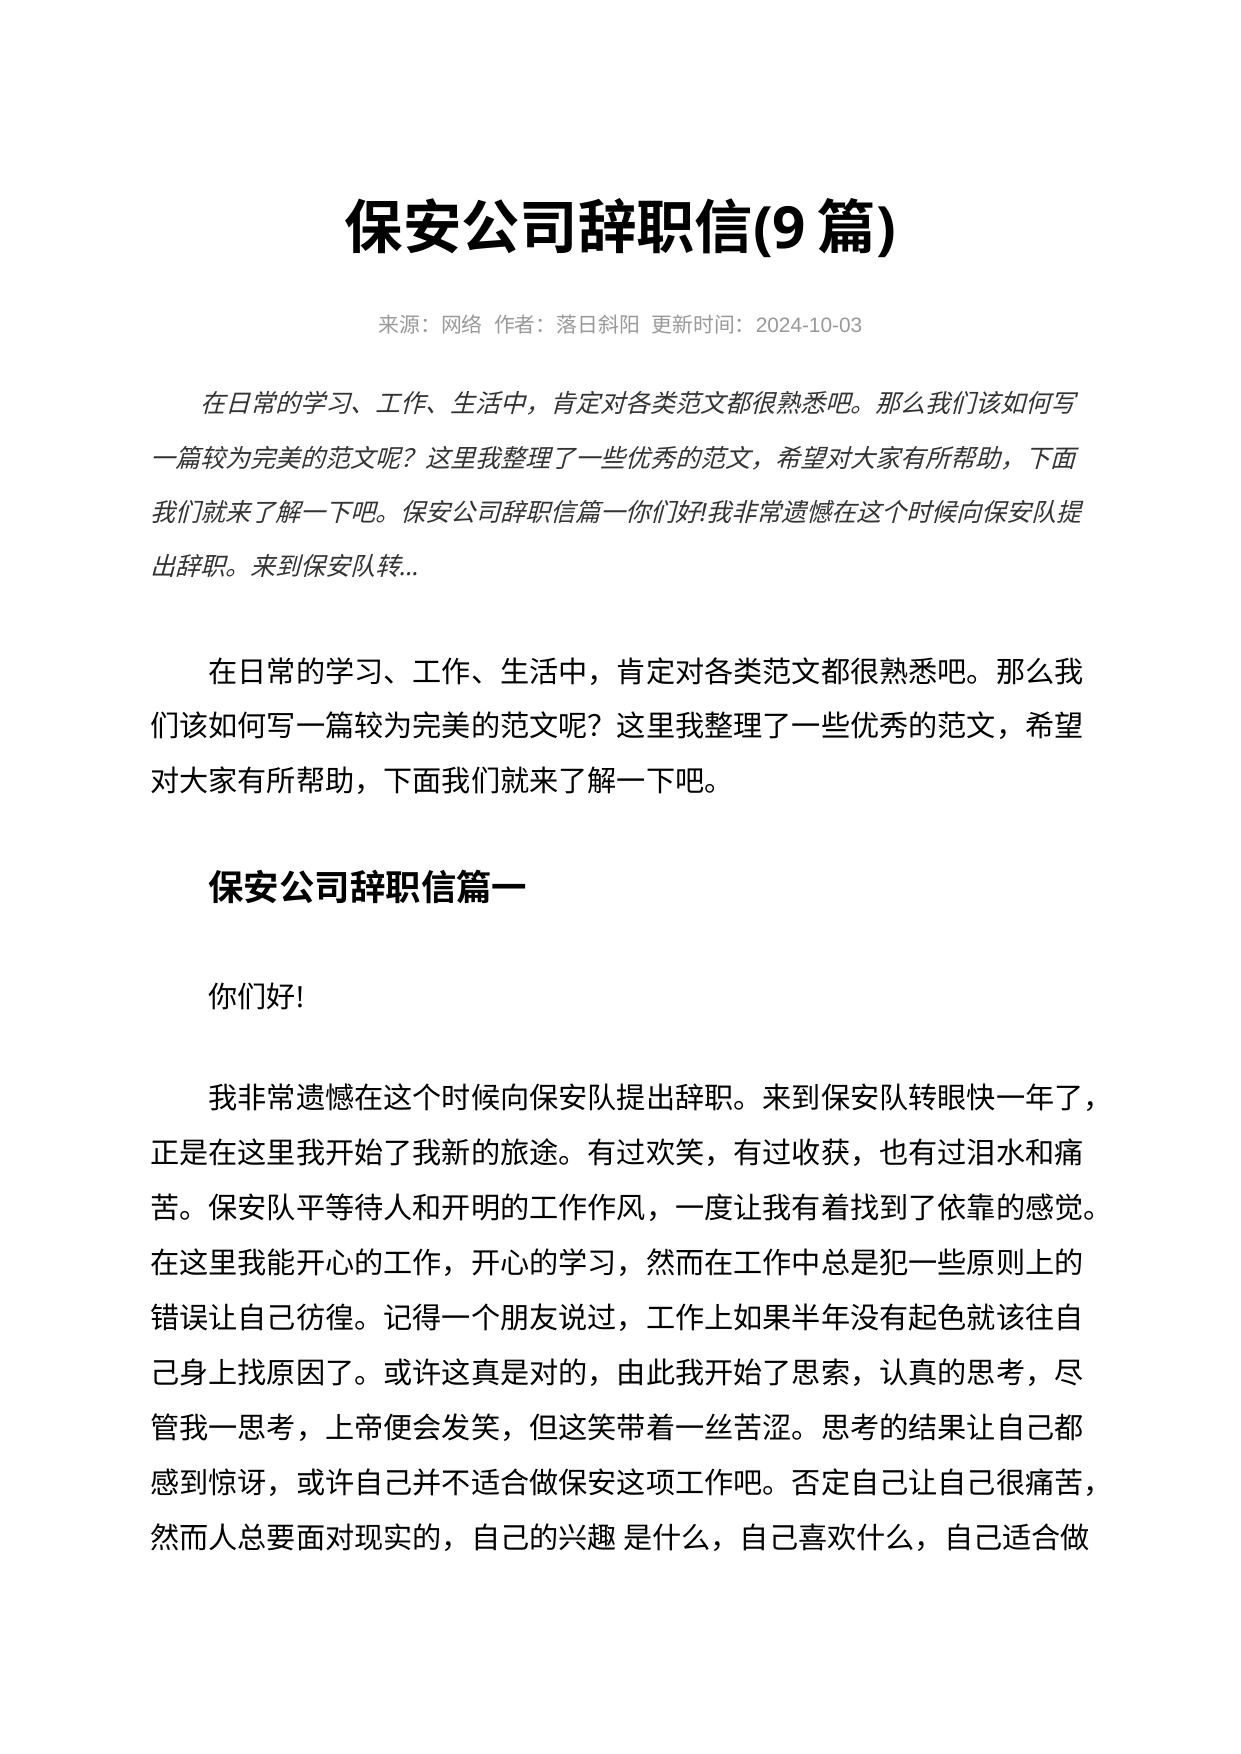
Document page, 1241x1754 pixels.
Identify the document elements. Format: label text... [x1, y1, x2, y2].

text 来源：网络 作者：落日斜阳 更新时间：2024-10-03 [150, 313, 1090, 337]
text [150, 1075, 1090, 1557]
text 在日常的学习、工作、生活中，肯定对各类范文都很熟悉吧。那么我们该如何写一篇较为完美的范文呢？这里我整理了一些优秀的范文，希望对大家有所帮助，下面我们就来了解一下吧。 [150, 648, 1090, 800]
subtitle 保安公司辞职信(9篇) [150, 181, 1090, 266]
text 你们好! [150, 973, 1090, 1016]
text 在日常的学习、工作、生活中，肯定对各类范文都很熟悉吧。那么我们该如何写一篇较为完美的范文呢？这里我整理了一些优秀的范文，希望对大家有所帮助，下面我们就来了解一下吧。保安公司辞职信篇一你们好!我非常遗憾在这个时候向保安队提出辞职。来到保安队转... [150, 384, 1090, 583]
text 保安公司辞职信篇一 [150, 860, 1090, 911]
